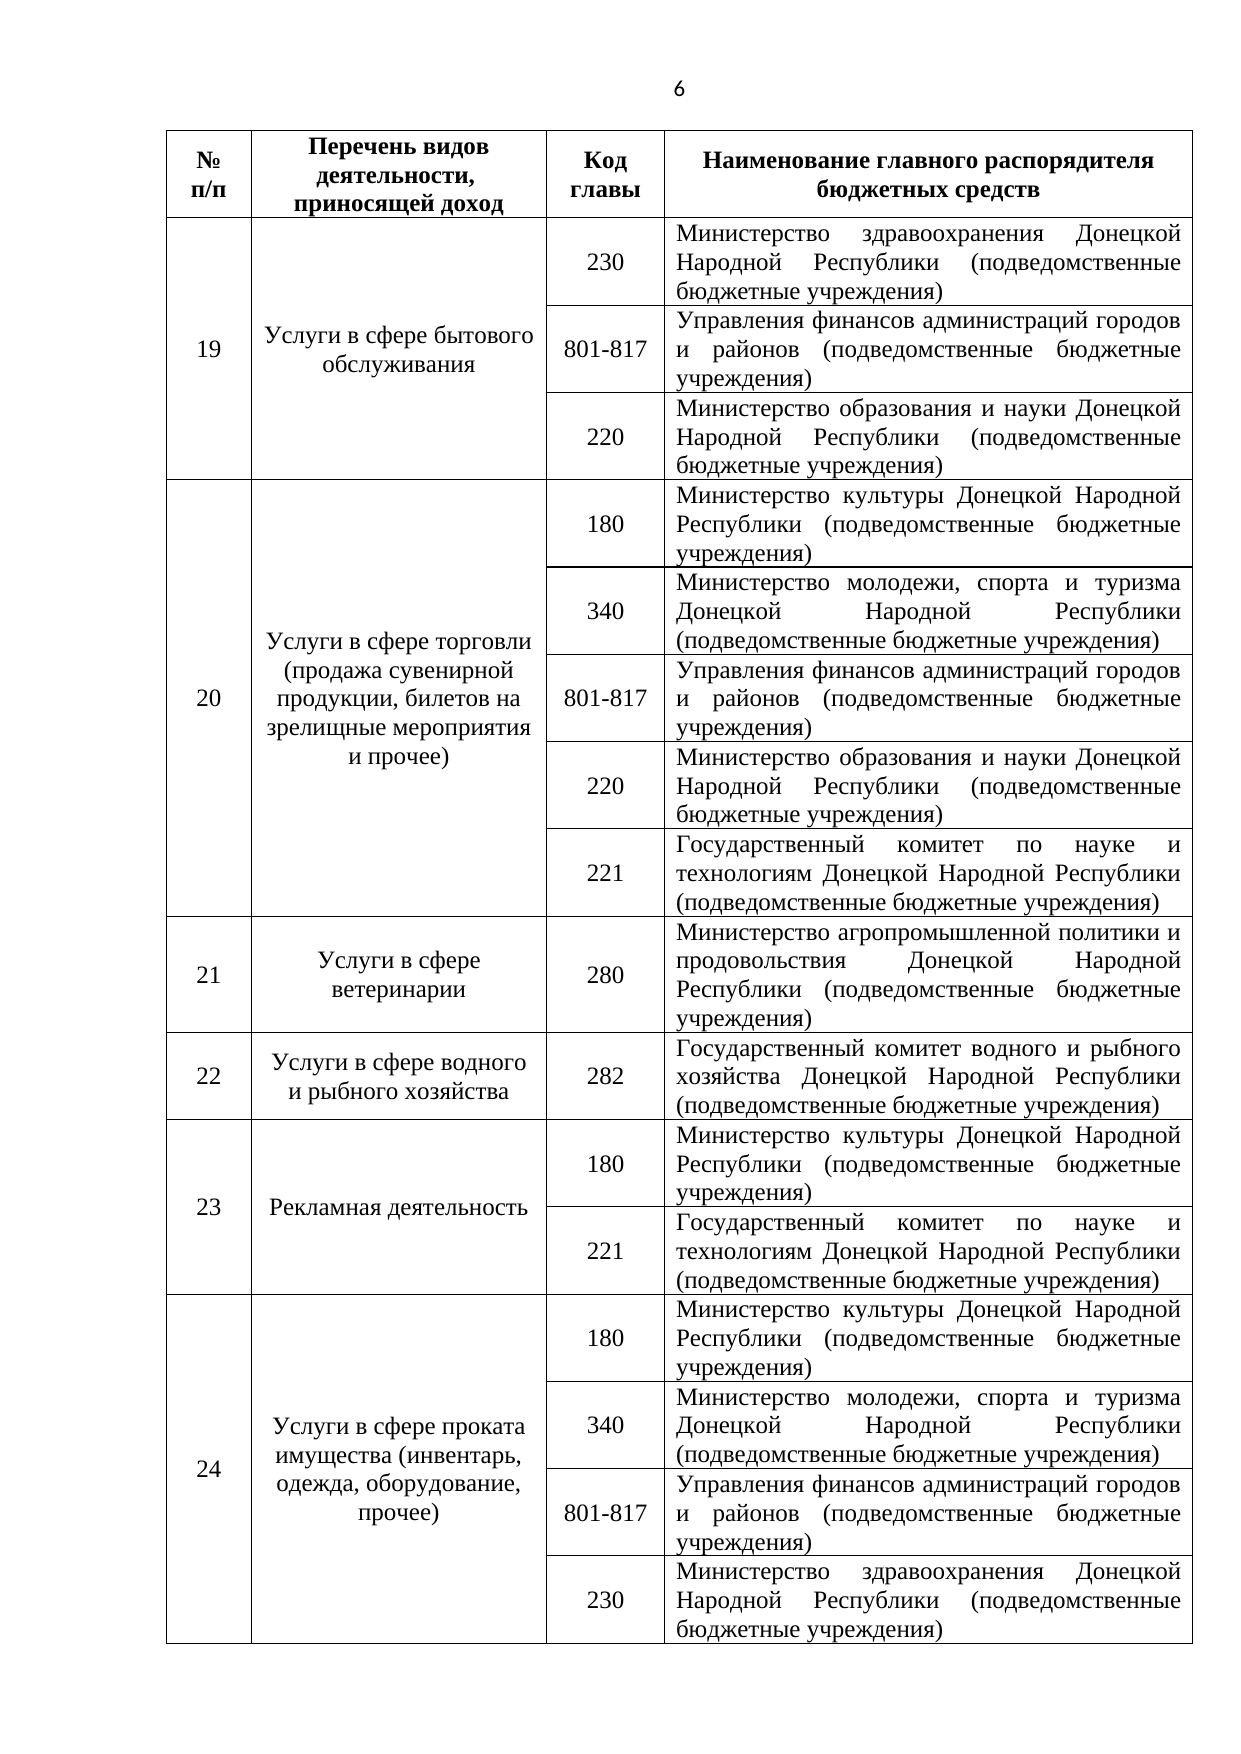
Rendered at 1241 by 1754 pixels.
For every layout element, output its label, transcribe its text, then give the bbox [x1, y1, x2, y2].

table_header Перечень видов деятельности, приносящей доход [252, 131, 546, 217]
table_cell Государственный комитет по науке и технологиям Донецкой Народной Республики (подведомственные бюджетные учреждения) [665, 1207, 1192, 1293]
table_cell Рекламная деятельность [252, 1120, 546, 1293]
table_cell 230 [547, 1556, 664, 1643]
table_cell 340 [547, 1382, 664, 1468]
table_cell Управления финансов администраций городов и районов (подведомственные бюджетные учреждения) [665, 1469, 1192, 1555]
table_cell Государственный комитет по науке и технологиям Донецкой Народной Республики (подведомственные бюджетные учреждения) [665, 829, 1192, 916]
table_cell Министерство культуры Донецкой Народной Республики (подведомственные бюджетные учреждения) [665, 480, 1192, 566]
table_cell Министерство здравоохранения Донецкой Народной Республики (подведомственные бюджетные учреждения) [665, 1556, 1192, 1643]
table_cell Министерство культуры Донецкой Народной Республики (подведомственные бюджетные учреждения) [665, 1120, 1192, 1206]
table_cell Услуги в сфере бытового обслуживания [252, 218, 546, 479]
table_cell 801-817 [547, 655, 664, 741]
table_cell Услуги в сфере торговли (продажа сувенирной продукции, билетов на зрелищные мероприятия и прочее) [252, 480, 546, 916]
table_cell Министерство молодежи, спорта и туризма Донецкой Народной Республики (подведомственные бюджетные учреждения) [665, 1382, 1192, 1468]
table_cell 24 [167, 1295, 251, 1643]
table_cell Управления финансов администраций городов и районов (подведомственные бюджетные учреждения) [665, 306, 1192, 392]
table_cell 220 [547, 742, 664, 828]
table_cell Услуги в сфере водного и рыбного хозяйства [252, 1033, 546, 1119]
table_cell 22 [167, 1033, 251, 1119]
table_cell 180 [547, 1120, 664, 1206]
table_cell 20 [167, 480, 251, 916]
table_cell 230 [547, 218, 664, 304]
table_cell 280 [547, 917, 664, 1032]
table_cell 801-817 [547, 306, 664, 392]
table_header № п/п [167, 131, 251, 217]
table_cell 340 [547, 568, 664, 654]
table_cell 21 [167, 917, 251, 1032]
table_cell 221 [547, 1207, 664, 1293]
table_cell 801-817 [547, 1469, 664, 1555]
table_cell Министерство здравоохранения Донецкой Народной Республики (подведомственные бюджетные учреждения) [665, 218, 1192, 304]
table_cell Услуги в сфере ветеринарии [252, 917, 546, 1032]
table_cell 221 [547, 829, 664, 916]
table_cell 180 [547, 1295, 664, 1381]
table_cell Министерство молодежи, спорта и туризма Донецкой Народной Республики (подведомственные бюджетные учреждения) [665, 568, 1192, 654]
table_cell Услуги в сфере проката имущества (инвентарь, одежда, оборудование, прочее) [252, 1295, 546, 1643]
table_cell Министерство агропромышленной политики и продовольствия Донецкой Народной Республики (подведомственные бюджетные учреждения) [665, 917, 1192, 1032]
table_cell 180 [547, 480, 664, 566]
table_header Код главы [547, 131, 664, 217]
table_cell Министерство образования и науки Донецкой Народной Республики (подведомственные бюджетные учреждения) [665, 393, 1192, 479]
table_cell 220 [547, 393, 664, 479]
table_cell Министерство культуры Донецкой Народной Республики (подведомственные бюджетные учреждения) [665, 1295, 1192, 1381]
table_cell Государственный комитет водного и рыбного хозяйства Донецкой Народной Республики (подведомственные бюджетные учреждения) [665, 1033, 1192, 1119]
table_cell 19 [167, 218, 251, 479]
table_cell Министерство образования и науки Донецкой Народной Республики (подведомственные бюджетные учреждения) [665, 742, 1192, 828]
table_cell 282 [547, 1033, 664, 1119]
table_cell Управления финансов администраций городов и районов (подведомственные бюджетные учреждения) [665, 655, 1192, 741]
table_header Наименование главного распорядителя бюджетных средств [665, 131, 1192, 217]
table_cell 23 [167, 1120, 251, 1293]
